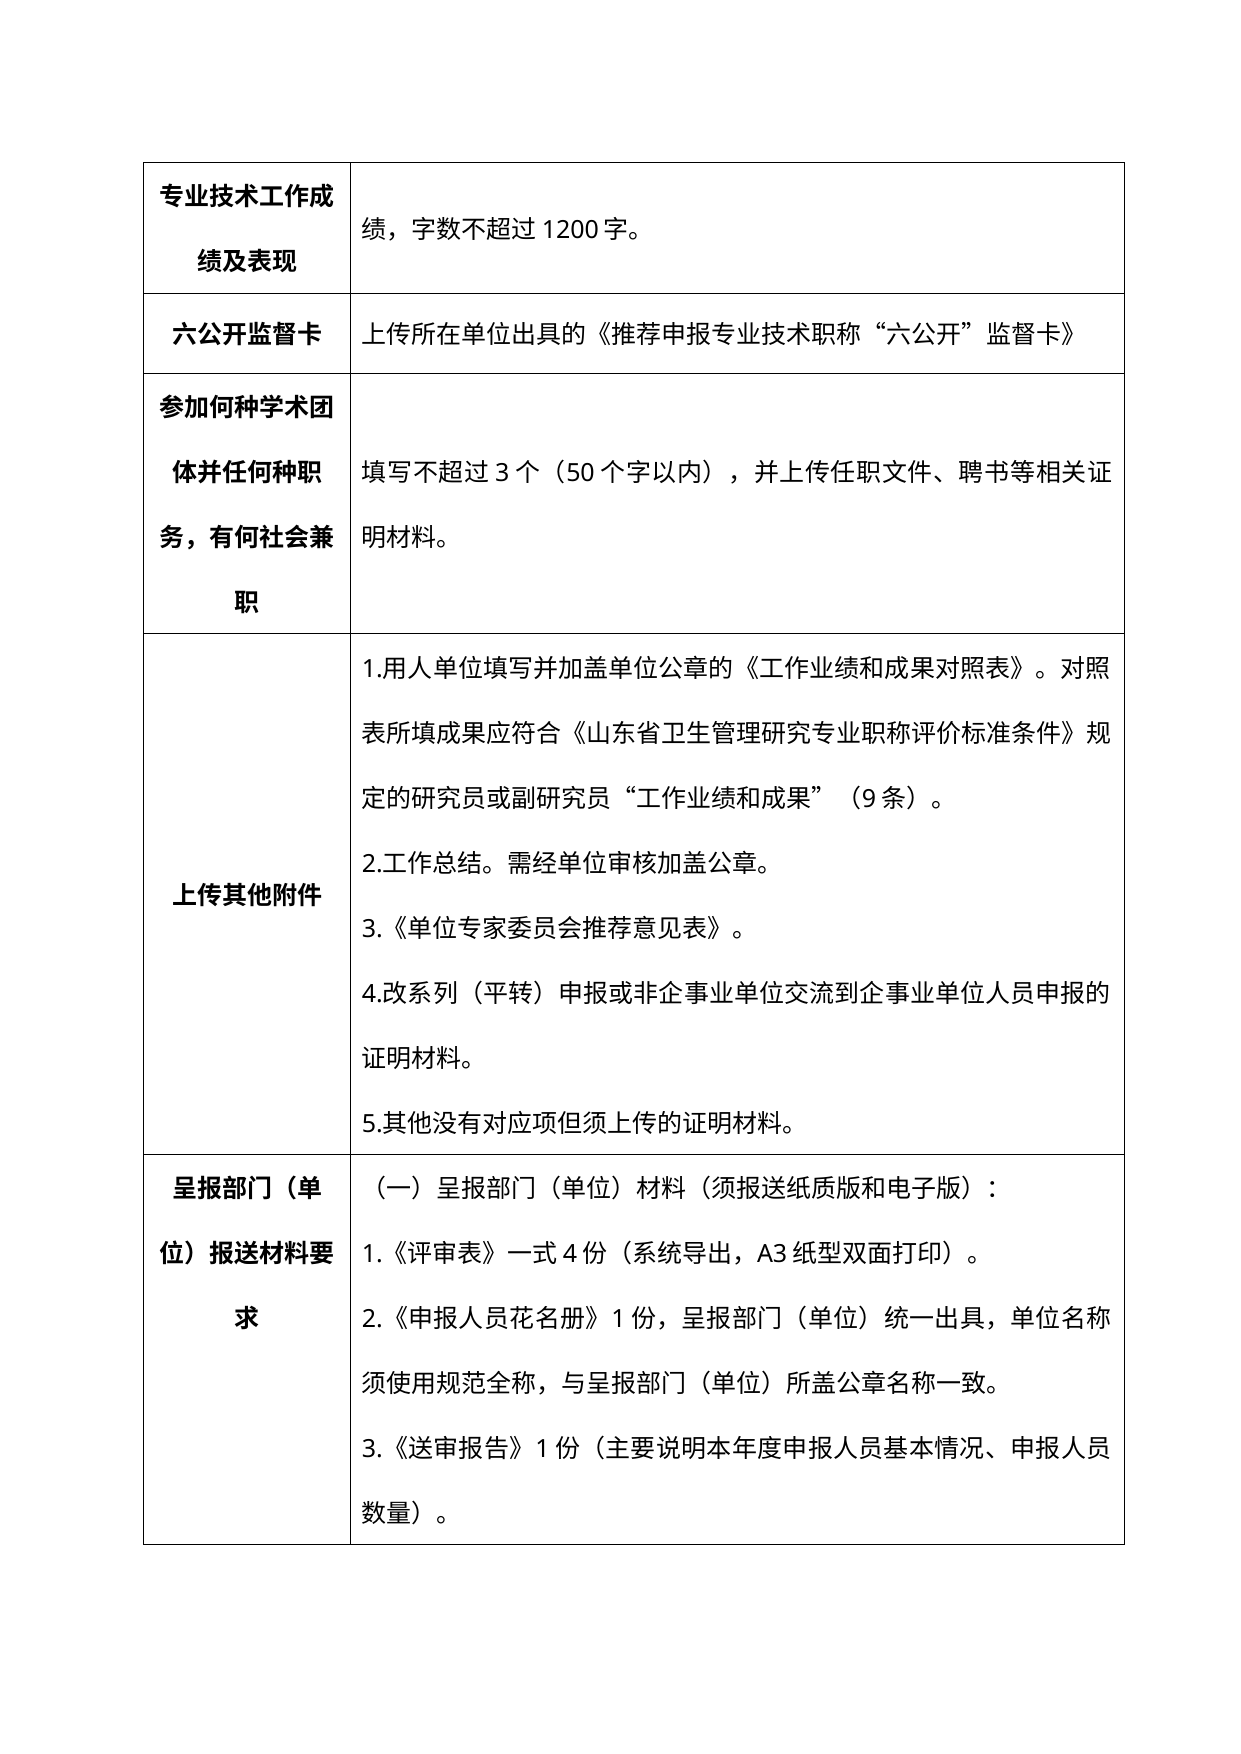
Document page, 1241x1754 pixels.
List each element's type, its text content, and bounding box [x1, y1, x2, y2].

table_cell 呈报部门（单位）报送材料要求 [144, 1155, 350, 1544]
table_cell 六公开监督卡 [144, 294, 350, 373]
table_cell 填写不超过3个（50个字以内），并上传任职文件、聘书等相关证明材料。 [351, 374, 1124, 633]
table_cell 上传所在单位出具的《推荐申报专业技术职称“六公开”监督卡》 [351, 294, 1124, 373]
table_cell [351, 1155, 1124, 1544]
table_cell 参加何种学术团体并任何种职务，有何社会兼职 [144, 374, 350, 633]
table_cell 上传其他附件 [144, 634, 350, 1154]
table_cell 1.用人单位填写并加盖单位公章的《工作业绩和成果对照表》。对照表所填成果应符合《山东省卫生管理研究专业职称评价标准条件》规定的研究员或副研究员“工作业绩和成果”（9条）。 2.工作总结。需经单位审核加盖公章。 3.《单位专家委员会推荐意见表》。 4.改系列（平转）申报或非企事业单位交流到企事业单位人员申报的证明材料。 5.其他没有对应项但须上传的证明材料。 [351, 634, 1124, 1154]
table_cell 任现职以来主要专业技术工作成绩及表现 [144, 163, 350, 292]
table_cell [351, 163, 1124, 292]
